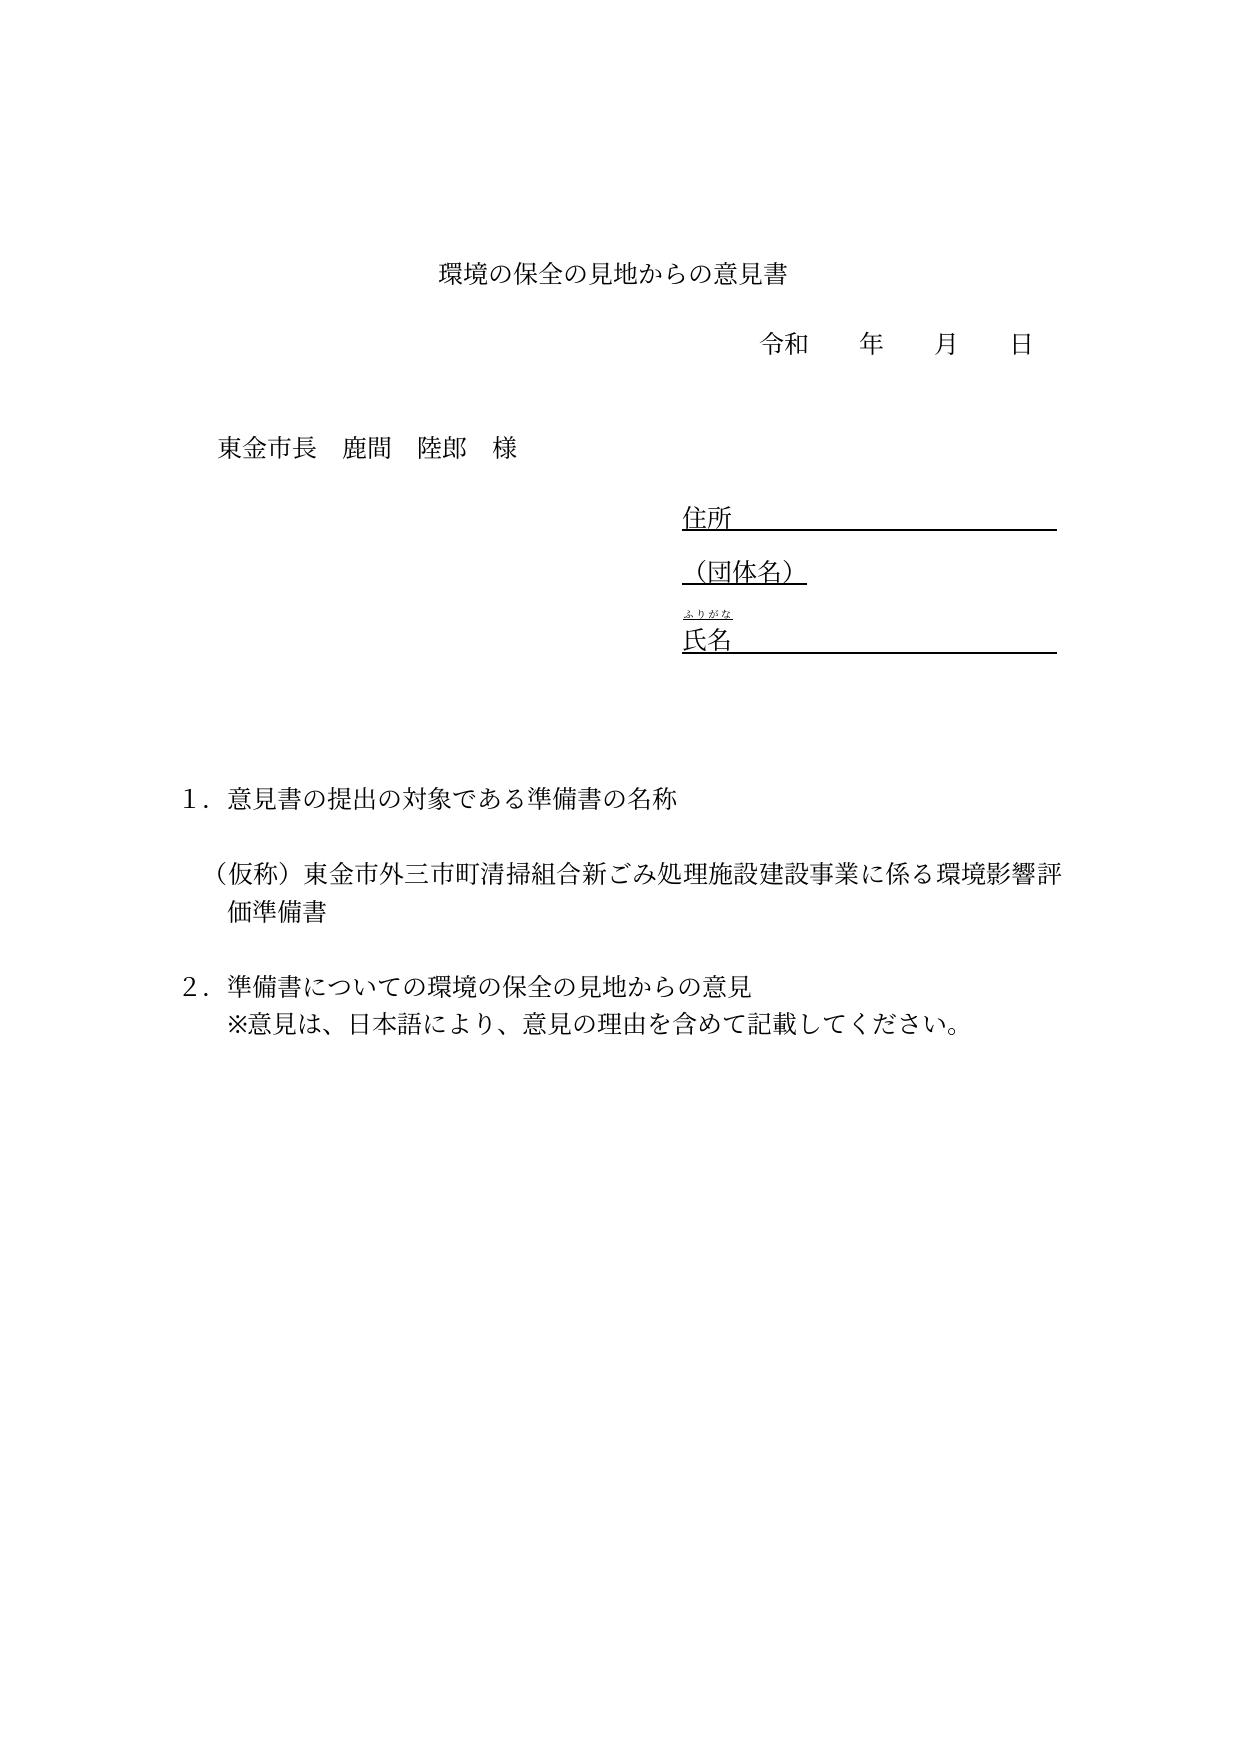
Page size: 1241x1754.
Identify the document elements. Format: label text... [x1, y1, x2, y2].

text 令和 年 月 日 [192, 324, 1034, 360]
text （仮称）東金市外三市町清掃組合新ごみ処理施設建設事業に係る環境影響評価準備書 [177, 854, 1063, 929]
text 東金市長 鹿間 陸郎 様 [192, 428, 1034, 464]
text 環境の保全の見地からの意見書 [192, 254, 1034, 290]
text （団体名） [192, 552, 1063, 588]
text ※意見は、日本語により、意見の理由を含めて記載してください。 [177, 1004, 1063, 1042]
text １．意見書の提出の対象である準備書の名称 [177, 779, 1063, 817]
text ２．準備書についての環境の保全の見地からの意見 [177, 967, 1063, 1004]
text 住所 [192, 498, 1063, 534]
